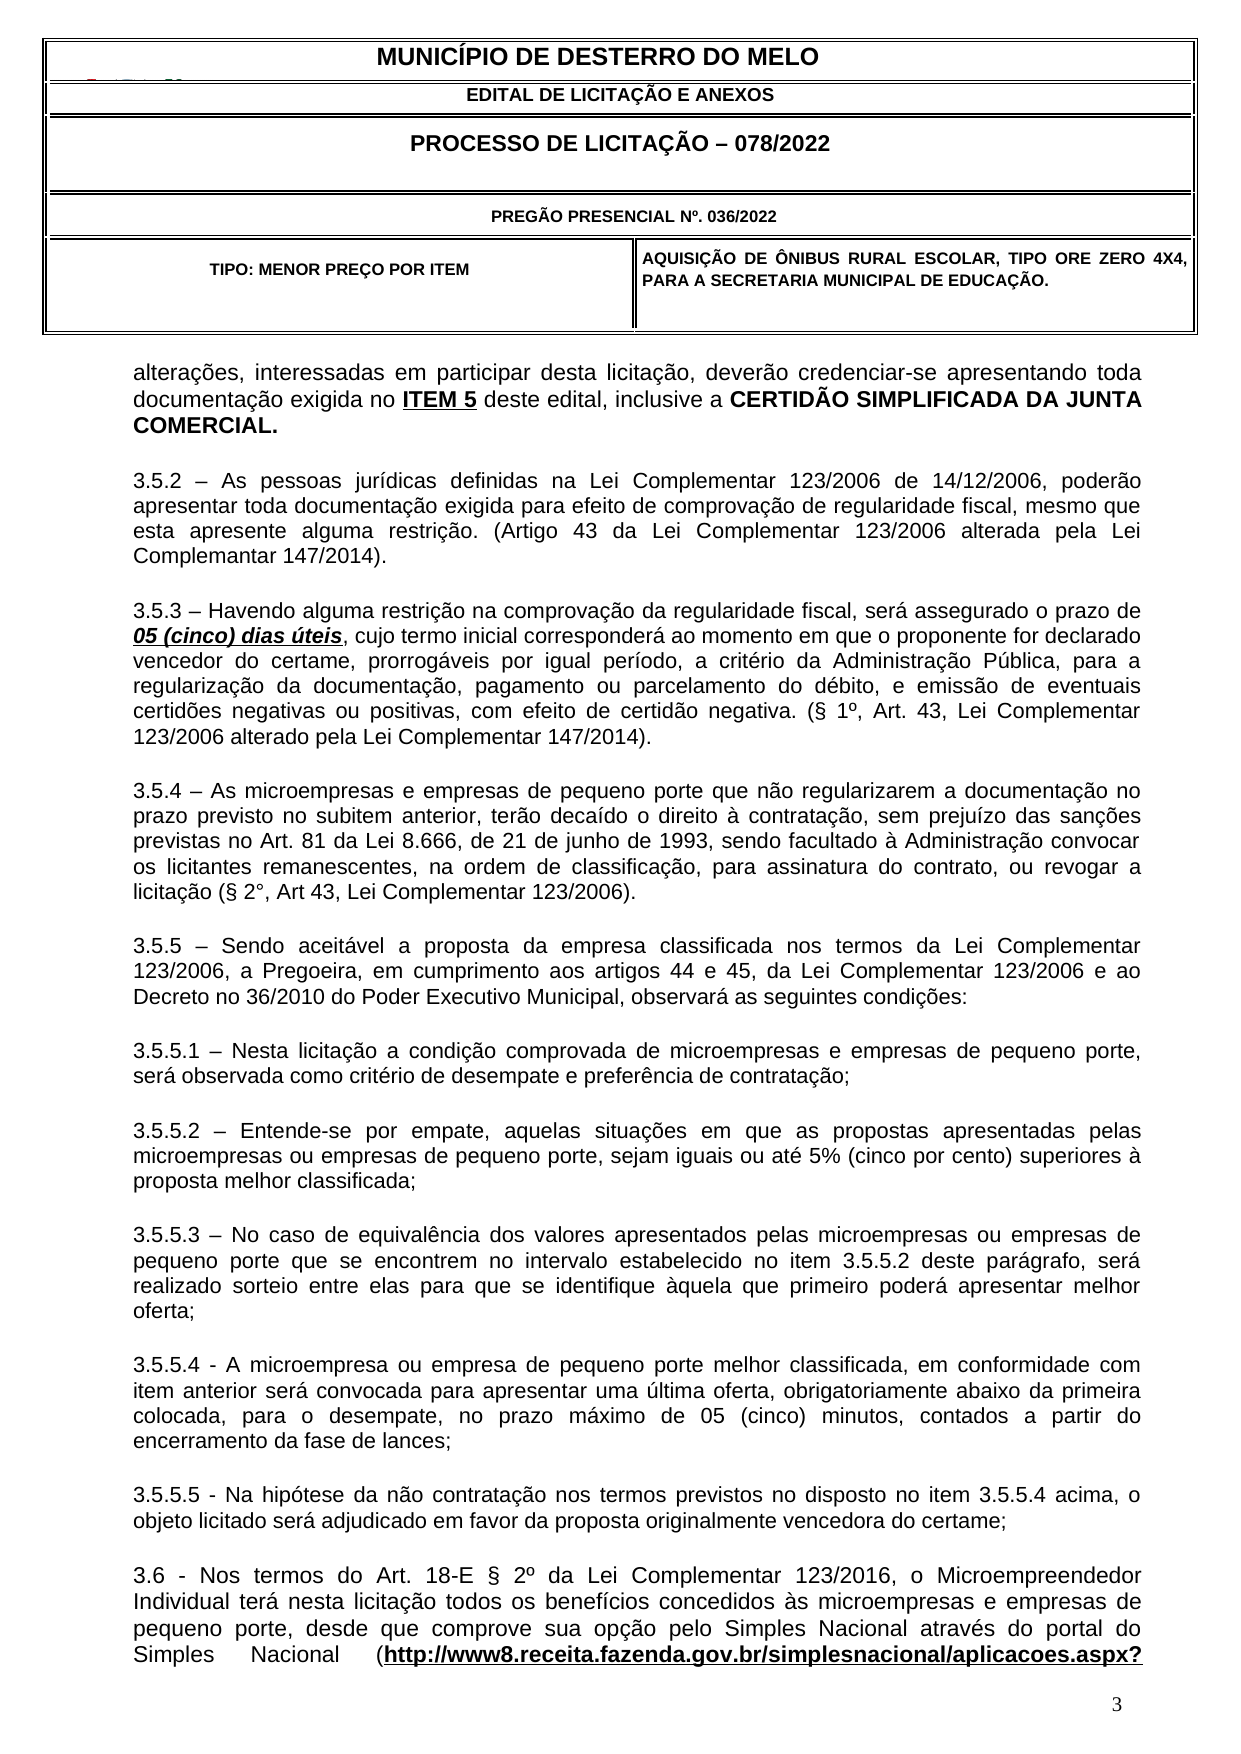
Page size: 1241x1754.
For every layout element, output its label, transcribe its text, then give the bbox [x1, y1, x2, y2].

text 3.5.2 – As pessoas jurídicas definidas na Lei Complementar 123/2006 de 14/12/2006, poderão apresentar toda documentação exigida para efeito de comprovação de regularidade fiscal, mesmo que esta apresente alguma restrição. (Artigo 43 da Lei Complementar 123/2006 alterada pela Lei Complemantar 147/2014). [133, 468, 1142, 568]
text 3.5.5.5 - Na hipótese da não contratação nos termos previstos no disposto no item 3.5.5.4 acima, o objeto licitado será adjudicado em favor da proposta originalmente vencedora do certame; [133, 1482, 1142, 1533]
text 3.5.3 – Havendo alguma restrição na comprovação da regularidade fiscal, será assegurado o prazo de 05 (cinco) dias úteis, cujo termo inicial corresponderá ao momento em que o proponente for declarado vencedor do certame, prorrogáveis por igual período, a critério da Administração Pública, para a regularização da documentação, pagamento ou parcelamento do débito, e emissão de eventuais certidões negativas ou positivas, com efeito de certidão negativa. (§ 1º, Art. 43, Lei Complementar 123/2006 alterado pela Lei Complementar 147/2014). [133, 598, 1142, 749]
text 3.5.5.3 – No caso de equivalência dos valores apresentados pelas microempresas ou empresas de pequeno porte que se encontrem no intervalo estabelecido no item 3.5.5.2 deste parágrafo, será realizado sorteio entre elas para que se identifique àquela que primeiro poderá apresentar melhor oferta; [133, 1222, 1142, 1323]
text 3.5.5.4 - A microempresa ou empresa de pequeno porte melhor classificada, em conformidade com item anterior será convocada para apresentar uma última oferta, obrigatoriamente abaixo da primeira colocada, para o desempate, no prazo máximo de 05 (cinco) minutos, contados a partir do encerramento da fase de lances; [133, 1352, 1142, 1453]
text 3.5.5.1 – Nesta licitação a condição comprovada de microempresas e empresas de pequeno porte, será observada como critério de desempate e preferência de contratação; [133, 1038, 1142, 1088]
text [133, 359, 1142, 438]
text 3.5.5.2 – Entende-se por empate, aquelas situações em que as propostas apresentadas pelas microempresas ou empresas de pequeno porte, sejam iguais ou até 5% (cinco por cento) superiores à proposta melhor classificada; [133, 1118, 1142, 1193]
text 3.5.4 – As microempresas e empresas de pequeno porte que não regularizarem a documentação no prazo previsto no subitem anterior, terão decaído o direito à contratação, sem prejuízo das sanções previstas no Art. 81 da Lei 8.666, de 21 de junho de 1993, sendo facultado à Administração convocar os licitantes remanescentes, na ordem de classificação, para assinatura do contrato, ou revogar a licitação (§ 2°, Art 43, Lei Complementar 123/2006). [133, 778, 1142, 904]
text 3.5.5 – Sendo aceitável a proposta da empresa classificada nos termos da Lei Complementar 123/2006, a Pregoeira, em cumprimento aos artigos 44 e 45, da Lei Complementar 123/2006 e ao Decreto no 36/2010 do Poder Executivo Municipal, observará as seguintes condições: [133, 933, 1142, 1009]
